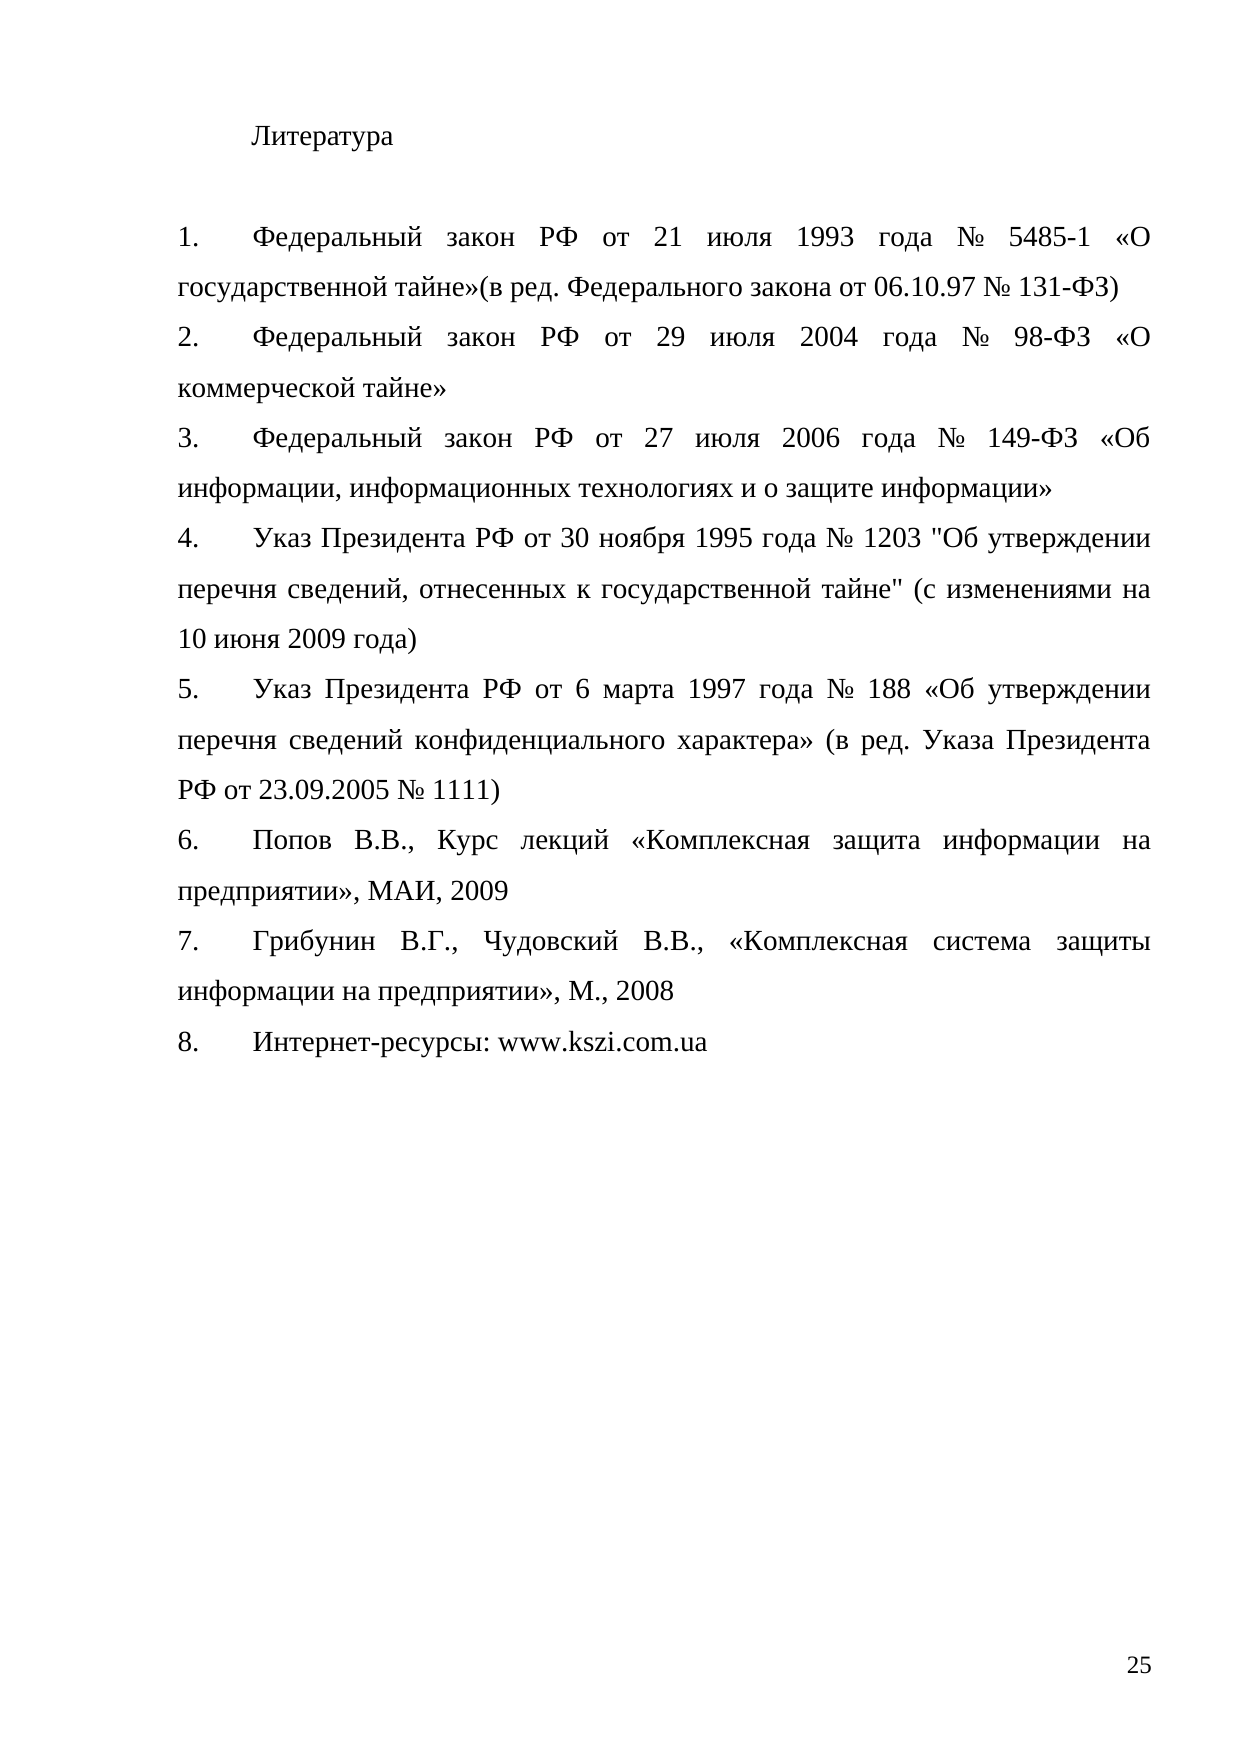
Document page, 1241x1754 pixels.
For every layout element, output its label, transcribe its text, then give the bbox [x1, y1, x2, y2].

subtitle Литература [177, 118, 1152, 152]
list Федеральный закон РФ от 27 июля 2006 года № 149-ФЗ «Об информации, информационных технологиях и о защите информации» [177, 420, 1152, 504]
list Указ Президента РФ от 30 ноября 1995 года № 1203 "Об утверждении перечня сведений, отнесенных к государственной тайне" (с изменениями на 10 июня 2009 года) [177, 521, 1152, 655]
list Грибунин В.Г., Чудовский В.В., «Комплексная система защиты информации на предприятии», М., 2008 [177, 923, 1152, 1007]
list Федеральный закон РФ от 29 июля 2004 года № 98-ФЗ «О коммерческой тайне» [177, 319, 1152, 403]
list Федеральный закон РФ от 21 июля 1993 года № 5485-1 «О государственной тайне»(в ред. Федерального закона от 06.10.97 № 131-ФЗ) [177, 219, 1152, 303]
list Попов В.В., Курс лекций «Комплексная защита информации на предприятии», МАИ, 2009 [177, 822, 1152, 906]
list Указ Президента РФ от 6 марта 1997 года № 188 «Об утверждении перечня сведений конфиденциального характера» (в ред. Указа Президента РФ от 23.09.2005 № 1111) [177, 672, 1152, 806]
list Интернет-ресурсы: www.kszi.com.ua [177, 1024, 1152, 1057]
